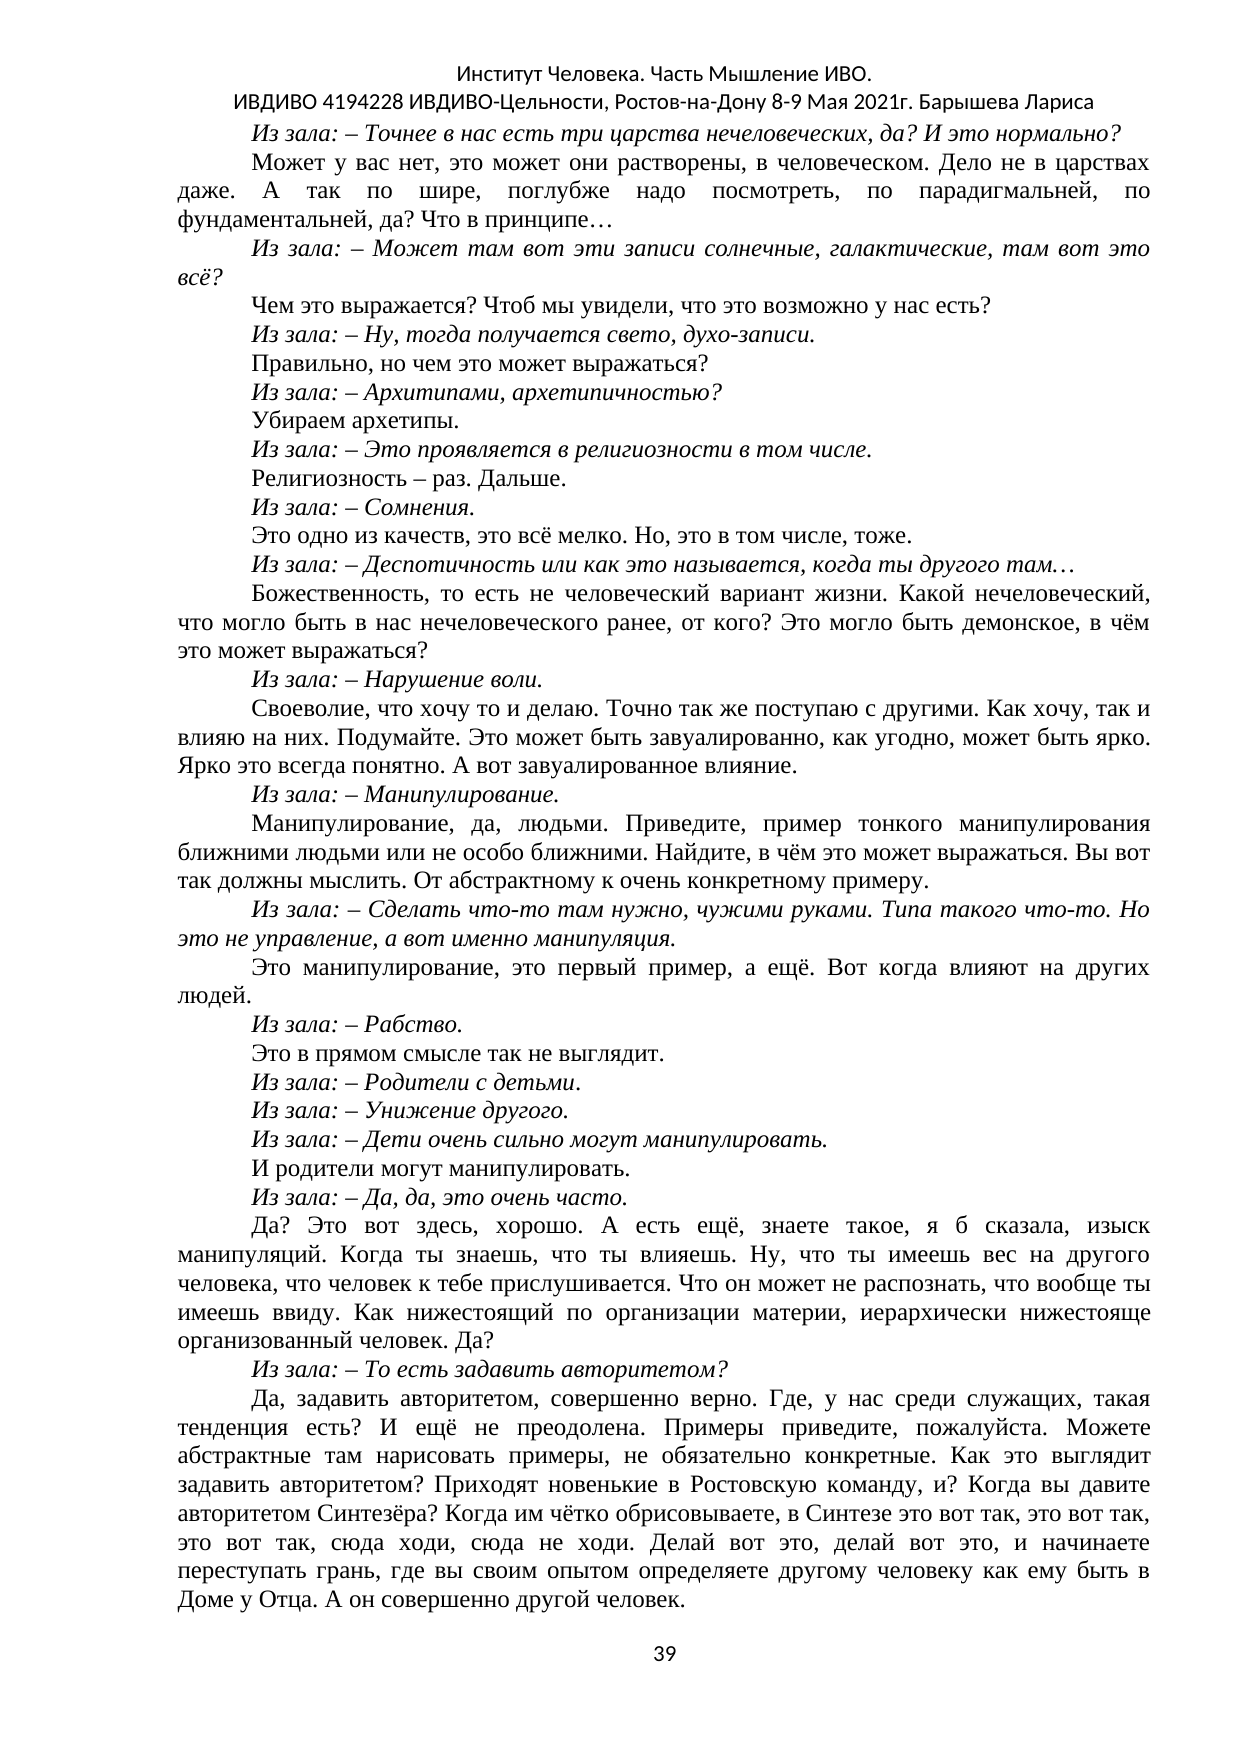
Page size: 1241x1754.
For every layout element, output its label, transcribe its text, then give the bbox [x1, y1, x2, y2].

text Манипулирование, да, людьми. Приведите, пример тонкого манипулирования ближними людьми или не особо ближними. Найдите, в чём это может выражаться. Вы вот так должны мыслить. От абстрактному к очень конкретному примеру. [177, 808, 1152, 894]
text Убираем архетипы. [177, 406, 1152, 434]
text Из зала: – Дети очень сильно могут манипулировать. [177, 1124, 1152, 1153]
text Из зала: – Может там вот эти записи солнечные, галактические, там вот это всё? [177, 233, 1152, 291]
text Из зала: – Сомнения. [177, 492, 1152, 521]
text Да, задавить авторитетом, совершенно верно. Где, у нас среди служащих, такая тенденция есть? И ещё не преодолена. Примеры приведите, пожалуйста. Можете абстрактные там нарисовать примеры, не обязательно конкретные. Как это выглядит задавить авторитетом? Приходят новенькие в Ростовскую команду, и? Когда вы давите авторитетом Синтезёра? Когда им чётко обрисовываете, в Синтезе это вот так, это вот так, это вот так, сюда ходи, сюда не ходи. Делай вот это, делай вот это, и начинаете переступать грань, где вы своим опытом определяете другому человеку как ему быть в Доме у Отца. А он совершенно другой человек. [177, 1383, 1152, 1613]
text Из зала: – Да, да, это очень часто. [177, 1182, 1152, 1211]
text Из зала: – Нарушение воли. [177, 664, 1152, 693]
text Из зала: – Точнее в нас есть три царства нечеловеческих, да? И это нормально? [177, 118, 1152, 147]
text Это в прямом смысле так не выглядит. [177, 1038, 1152, 1067]
text Из зала: – Деспотичность или как это называется, когда ты другого там… [177, 549, 1152, 578]
text Из зала: – Унижение другого. [177, 1096, 1152, 1124]
text Из зала: – Сделать что-то там нужно, чужими руками. Типа такого что-то. Но это не управление, а вот именно манипуляция. [177, 894, 1152, 952]
text Чем это выражается? Чтоб мы увидели, что это возможно у нас есть? [177, 291, 1152, 319]
text Из зала: – Манипулирование. [177, 779, 1152, 808]
text Из зала: – Рабство. [177, 1009, 1152, 1038]
text Правильно, но чем это может выражаться? [177, 348, 1152, 377]
text Это манипулирование, это первый пример, а ещё. Вот когда влияют на других людей. [177, 952, 1152, 1009]
text И родители могут манипулировать. [177, 1153, 1152, 1182]
text Может у вас нет, это может они растворены, в человеческом. Дело не в царствах даже. А так по шире, поглубже надо посмотреть, по парадигмальней, по фундаментальней, да? Что в принципе… [177, 147, 1152, 233]
text Из зала: – То есть задавить авторитетом? [177, 1354, 1152, 1383]
text Божественность, то есть не человеческий вариант жизни. Какой нечеловеческий, что могло быть в нас нечеловеческого ранее, от кого? Это могло быть демонское, в чём это может выражаться? [177, 578, 1152, 664]
text Да? Это вот здесь, хорошо. А есть ещё, знаете такое, я б сказала, изыск манипуляций. Когда ты знаешь, что ты влияешь. Ну, что ты имеешь вес на другого человека, что человек к тебе прислушивается. Что он может не распознать, что вообще ты имеешь ввиду. Как нижестоящий по организации материи, иерархически нижестояще организованный человек. Да? [177, 1211, 1152, 1354]
text Из зала: – Это проявляется в религиозности в том числе. [177, 434, 1152, 463]
text Религиозность – раз. Дальше. [177, 463, 1152, 492]
text Из зала: – Родители с детьми. [177, 1067, 1152, 1096]
text Своеволие, что хочу то и делаю. Точно так же поступаю с другими. Как хочу, так и влияю на них. Подумайте. Это может быть завуалированно, как угодно, может быть ярко. Ярко это всегда понятно. А вот завуалированное влияние. [177, 693, 1152, 779]
text Из зала: – Архитипами, архетипичностью? [177, 377, 1152, 406]
text Из зала: – Ну, тогда получается свето, духо-записи. [177, 319, 1152, 348]
text Это одно из качеств, это всё мелко. Но, это в том числе, тоже. [177, 521, 1152, 549]
